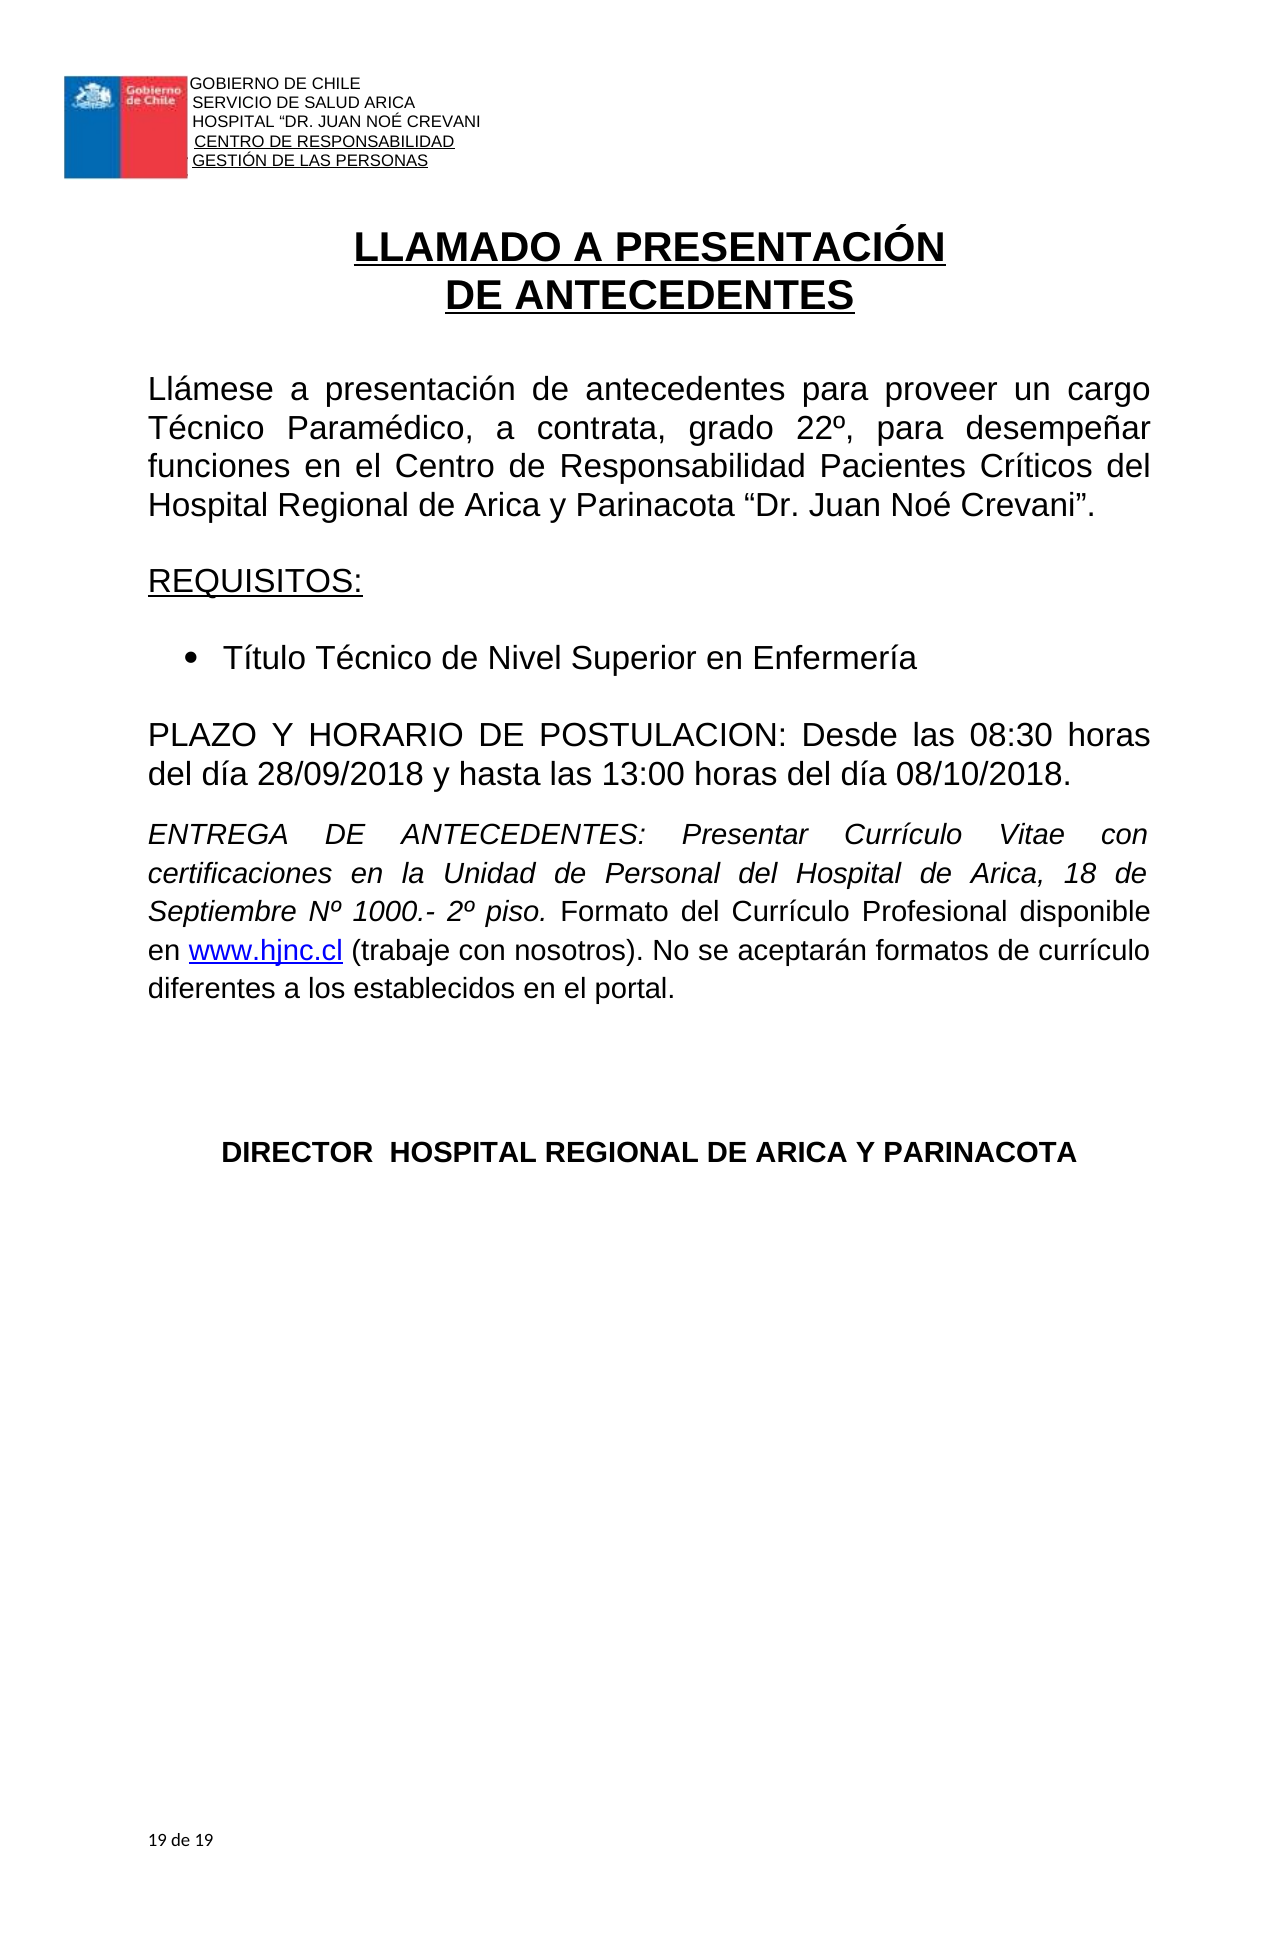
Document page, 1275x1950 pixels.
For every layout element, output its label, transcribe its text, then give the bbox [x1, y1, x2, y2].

picture [63, 75, 188, 180]
subtitle LLAMADO A PRESENTACIÓN [148, 222, 1152, 270]
text Llámese a presentación de antecedentes para proveer un cargo Técnico Paramédico, a contrata, grado 22º, para desempeñar funciones en el Centro de Responsabilidad Pacientes Críticos del Hospital Regional de Arica y Parinacota “Dr. Juan Noé Crevani”. [148, 369, 1152, 523]
list Título Técnico de Nivel Superior en Enfermería [185, 638, 1152, 677]
subtitle DE ANTECEDENTES [148, 270, 1152, 318]
text DIRECTOR HOSPITAL REGIONAL DE ARICA Y PARINACOTA [148, 1135, 1152, 1168]
text PLAZO Y HORARIO DE POSTULACION: Desde las 08:30 horas del día 28/09/2018 y hasta las 13:00 horas del día 08/10/2018. [148, 715, 1152, 792]
subtitle ENTREGA DE ANTECEDENTES: Presentar Currículo Vitae con certificaciones en la Unidad de Personal del Hospital de Arica, 18 de Septiembre Nº 1000.- 2º piso. Formato del Currículo Profesional disponible en www.hjnc.cl (trabaje con nosotros). No se aceptarán formatos de currículo diferentes a los establecidos en el portal. [148, 817, 1152, 1005]
text REQUISITOS: [148, 561, 1152, 600]
